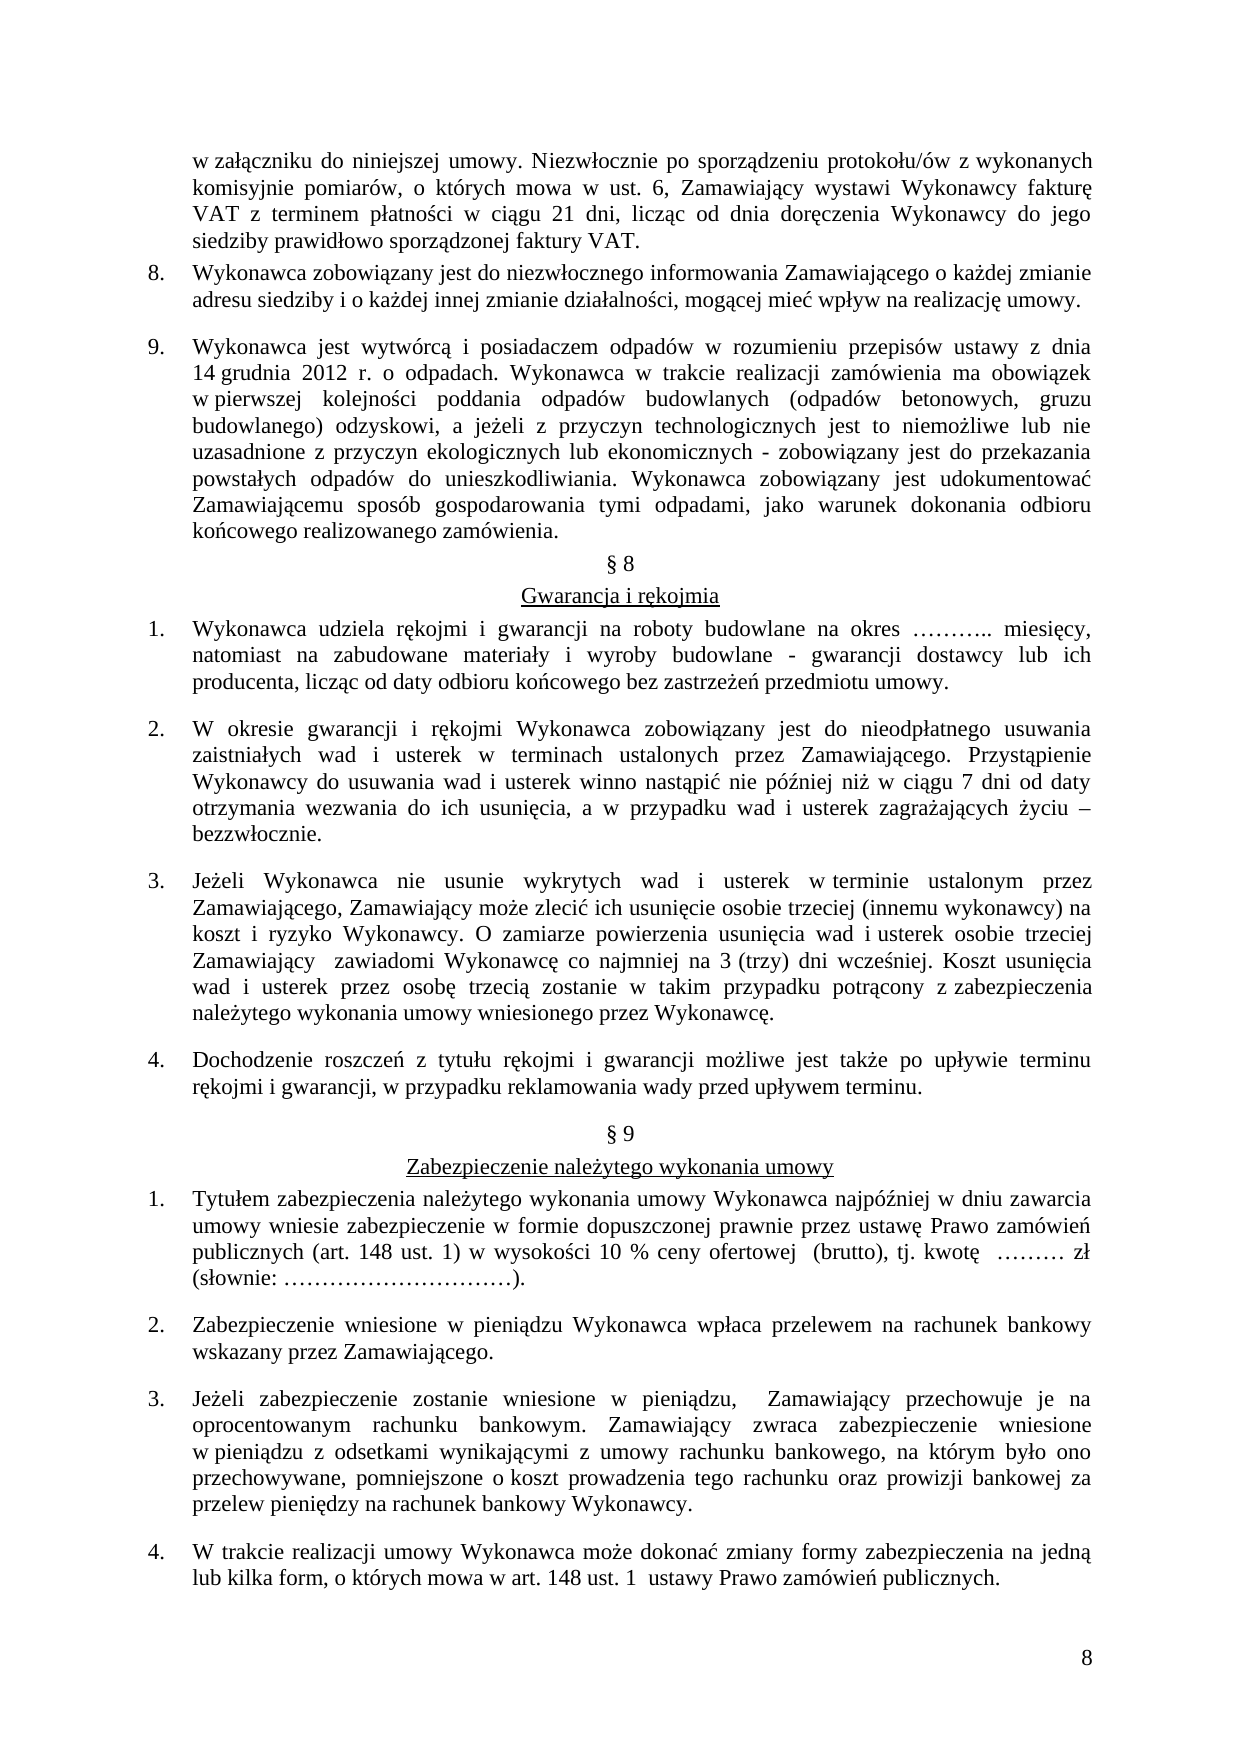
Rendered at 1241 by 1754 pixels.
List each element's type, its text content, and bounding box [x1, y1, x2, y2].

list Jeżeli Wykonawca nie usunie wykrytych wad i usterek w terminie ustalonym przez Zamawiającego, Zamawiający może zlecić ich usunięcie osobie trzeciej (innemu wykonawcy) na koszt i ryzyko Wykonawcy. O zamiarze powierzenia usunięcia wad i usterek osobie trzeciej Zamawiający zawiadomi Wykonawcę co najmniej na 3 (trzy) dni wcześniej. Koszt usunięcia wad i usterek przez osobę trzecią zostanie w takim przypadku potrącony z zabezpieczenia należytego wykonania umowy wniesionego przez Wykonawcę. [148, 868, 1093, 1026]
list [148, 148, 1093, 253]
list Wykonawca jest wytwórcą i posiadaczem odpadów w rozumieniu przepisów ustawy z dnia 14 grudnia 2012 r. o odpadach. Wykonawca w trakcie realizacji zamówienia ma obowiązek w pierwszej kolejności poddania odpadów budowlanych (odpadów betonowych, gruzu budowlanego) odzyskowi, a jeżeli z przyczyn technologicznych jest to niemożliwe lub nie uzasadnione z przyczyn ekologicznych lub ekonomicznych - zobowiązany jest do przekazania powstałych odpadów do unieszkodliwiania. Wykonawca zobowiązany jest udokumentować Zamawiającemu sposób gospodarowania tymi odpadami, jako warunek dokonania odbioru końcowego realizowanego zamówienia. [148, 333, 1093, 544]
list Zabezpieczenie wniesione w pieniądzu Wykonawca wpłaca przelewem na rachunek bankowy wskazany przez Zamawiającego. [148, 1312, 1093, 1364]
list Tytułem zabezpieczenia należytego wykonania umowy Wykonawca najpóźniej w dniu zawarcia umowy wniesie zabezpieczenie w formie dopuszczonej prawnie przez ustawę Prawo zamówień publicznych (art. 148 ust. 1) w wysokości 10 % ceny ofertowej (brutto), tj. kwotę ……… zł (słownie: …………………………). [148, 1185, 1093, 1291]
text Gwarancja i rękojmia [148, 582, 1093, 609]
list Wykonawca zobowiązany jest do niezwłocznego informowania Zamawiającego o każdej zmianie adresu siedziby i o każdej innej zmianie działalności, mogącej mieć wpływ na realizację umowy. [148, 259, 1093, 312]
list Dochodzenie roszczeń z tytułu rękojmi i gwarancji możliwe jest także po upływie terminu rękojmi i gwarancji, w przypadku reklamowania wady przed upływem terminu. [148, 1047, 1093, 1099]
list Wykonawca udziela rękojmi i gwarancji na roboty budowlane na okres ……….. miesięcy, natomiast na zabudowane materiały i wyroby budowlane - gwarancji dostawcy lub ich producenta, licząc od daty odbioru końcowego bez zastrzeżeń przedmiotu umowy. [148, 615, 1093, 694]
text Zabezpieczenie należytego wykonania umowy [148, 1153, 1093, 1179]
text § 8 [148, 550, 1093, 576]
list Jeżeli zabezpieczenie zostanie wniesione w pieniądzu, Zamawiający przechowuje je na oprocentowanym rachunku bankowym. Zamawiający zwraca zabezpieczenie wniesione w pieniądzu z odsetkami wynikającymi z umowy rachunku bankowego, na którym było ono przechowywane, pomniejszone o koszt prowadzenia tego rachunku oraz prowizji bankowej za przelew pieniędzy na rachunek bankowy Wykonawcy. [148, 1385, 1093, 1517]
list W trakcie realizacji umowy Wykonawca może dokonać zmiany formy zabezpieczenia na jedną lub kilka form, o których mowa w art. 148 ust. 1 ustawy Prawo zamówień publicznych. [148, 1538, 1093, 1590]
text § 9 [148, 1120, 1093, 1146]
list W okresie gwarancji i rękojmi Wykonawca zobowiązany jest do nieodpłatnego usuwania zaistniałych wad i usterek w terminach ustalonych przez Zamawiającego. Przystąpienie Wykonawcy do usuwania wad i usterek winno nastąpić nie później niż w ciągu 7 dni od daty otrzymania wezwania do ich usunięcia, a w przypadku wad i usterek zagrażających życiu – bezzwłocznie. [148, 715, 1093, 847]
